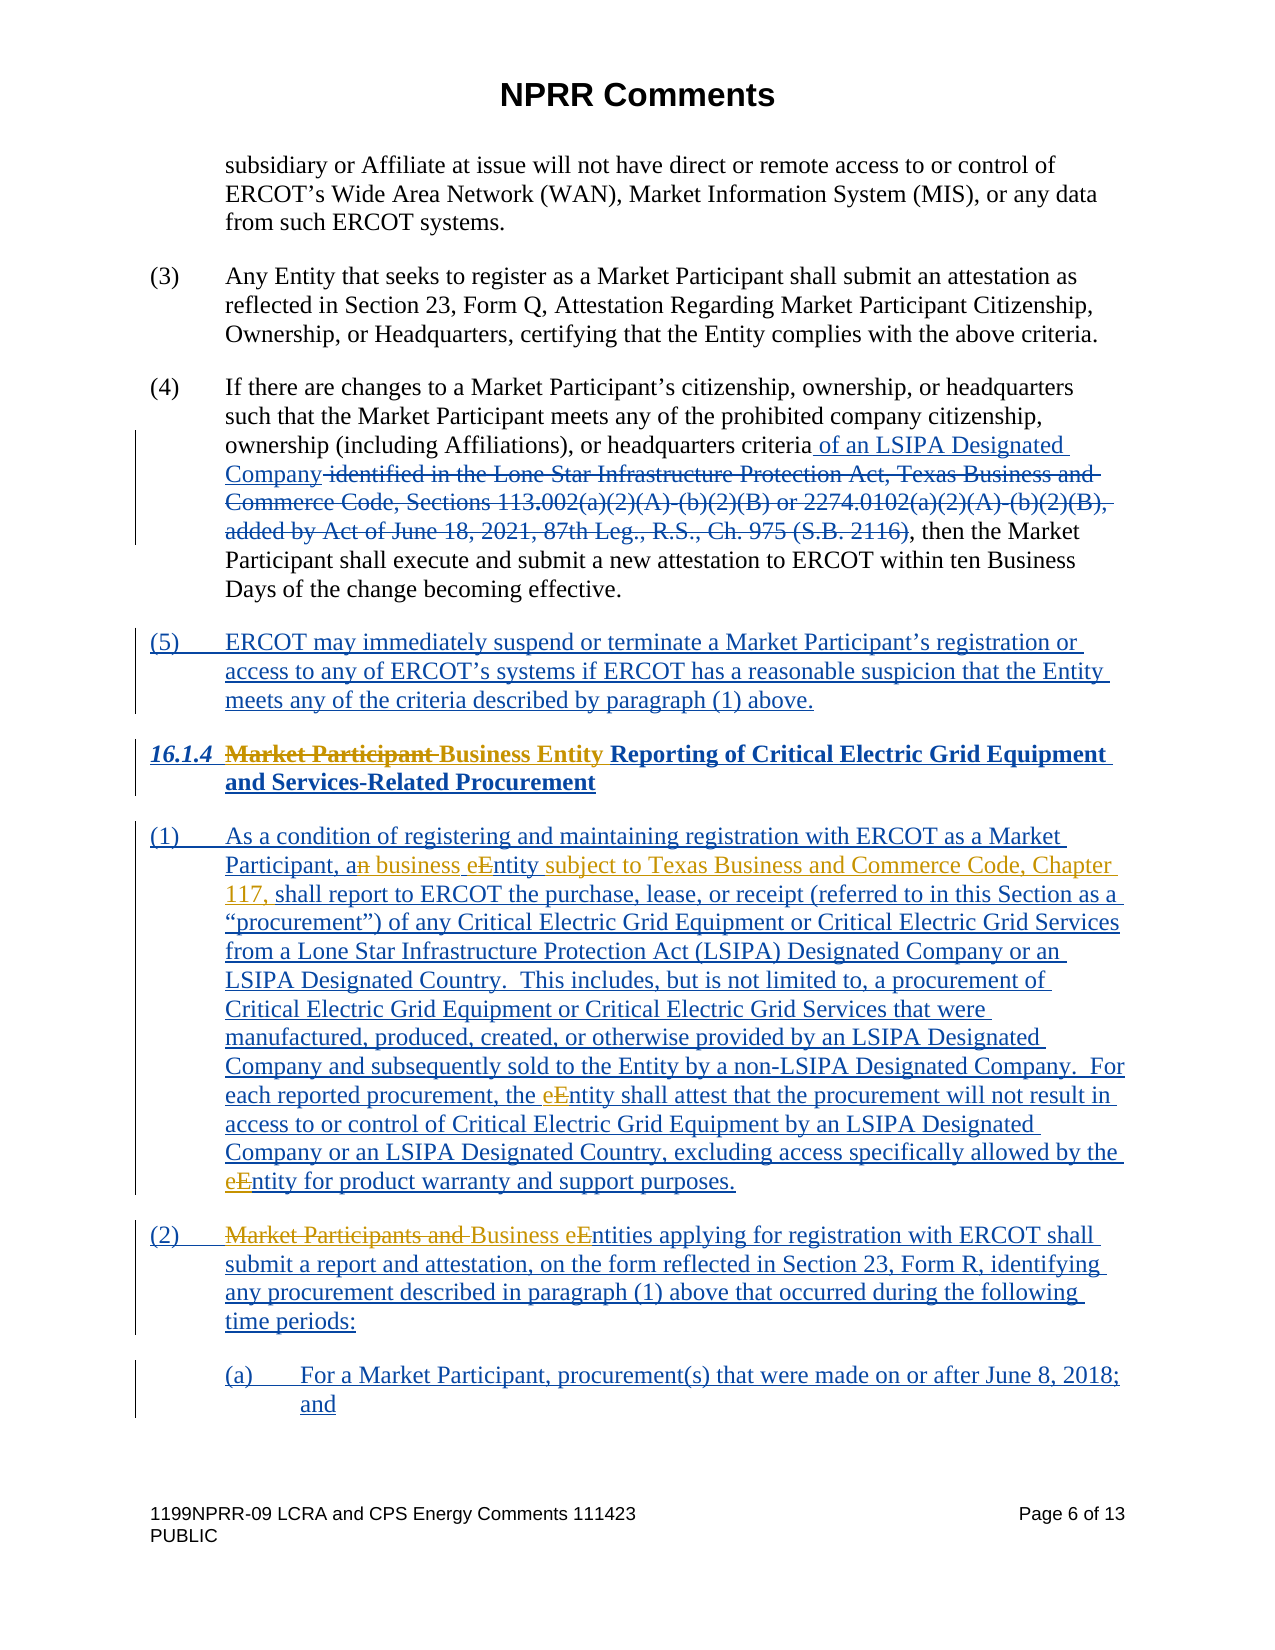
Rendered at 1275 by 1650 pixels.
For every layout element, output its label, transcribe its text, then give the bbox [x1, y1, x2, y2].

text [150, 150, 1125, 236]
text (4) If there are changes to a Market Participant’s citizenship, ownership, or headquarters such that the Market Participant meets any of the prohibited company citizenship, ownership (including Affiliations), or headquarters criteria, then the Market Participant shall execute and submit a new attestation to ERCOT within ten Business Days of the change becoming effective. [150, 372, 1125, 602]
text (3) Any Entity that seeks to register as a Market Participant shall submit an attestation as reflected in Section 23, Form Q, Attestation Regarding Market Participant Citizenship, Ownership, or Headquarters, certifying that the Entity complies with the above criteria. [150, 261, 1125, 347]
